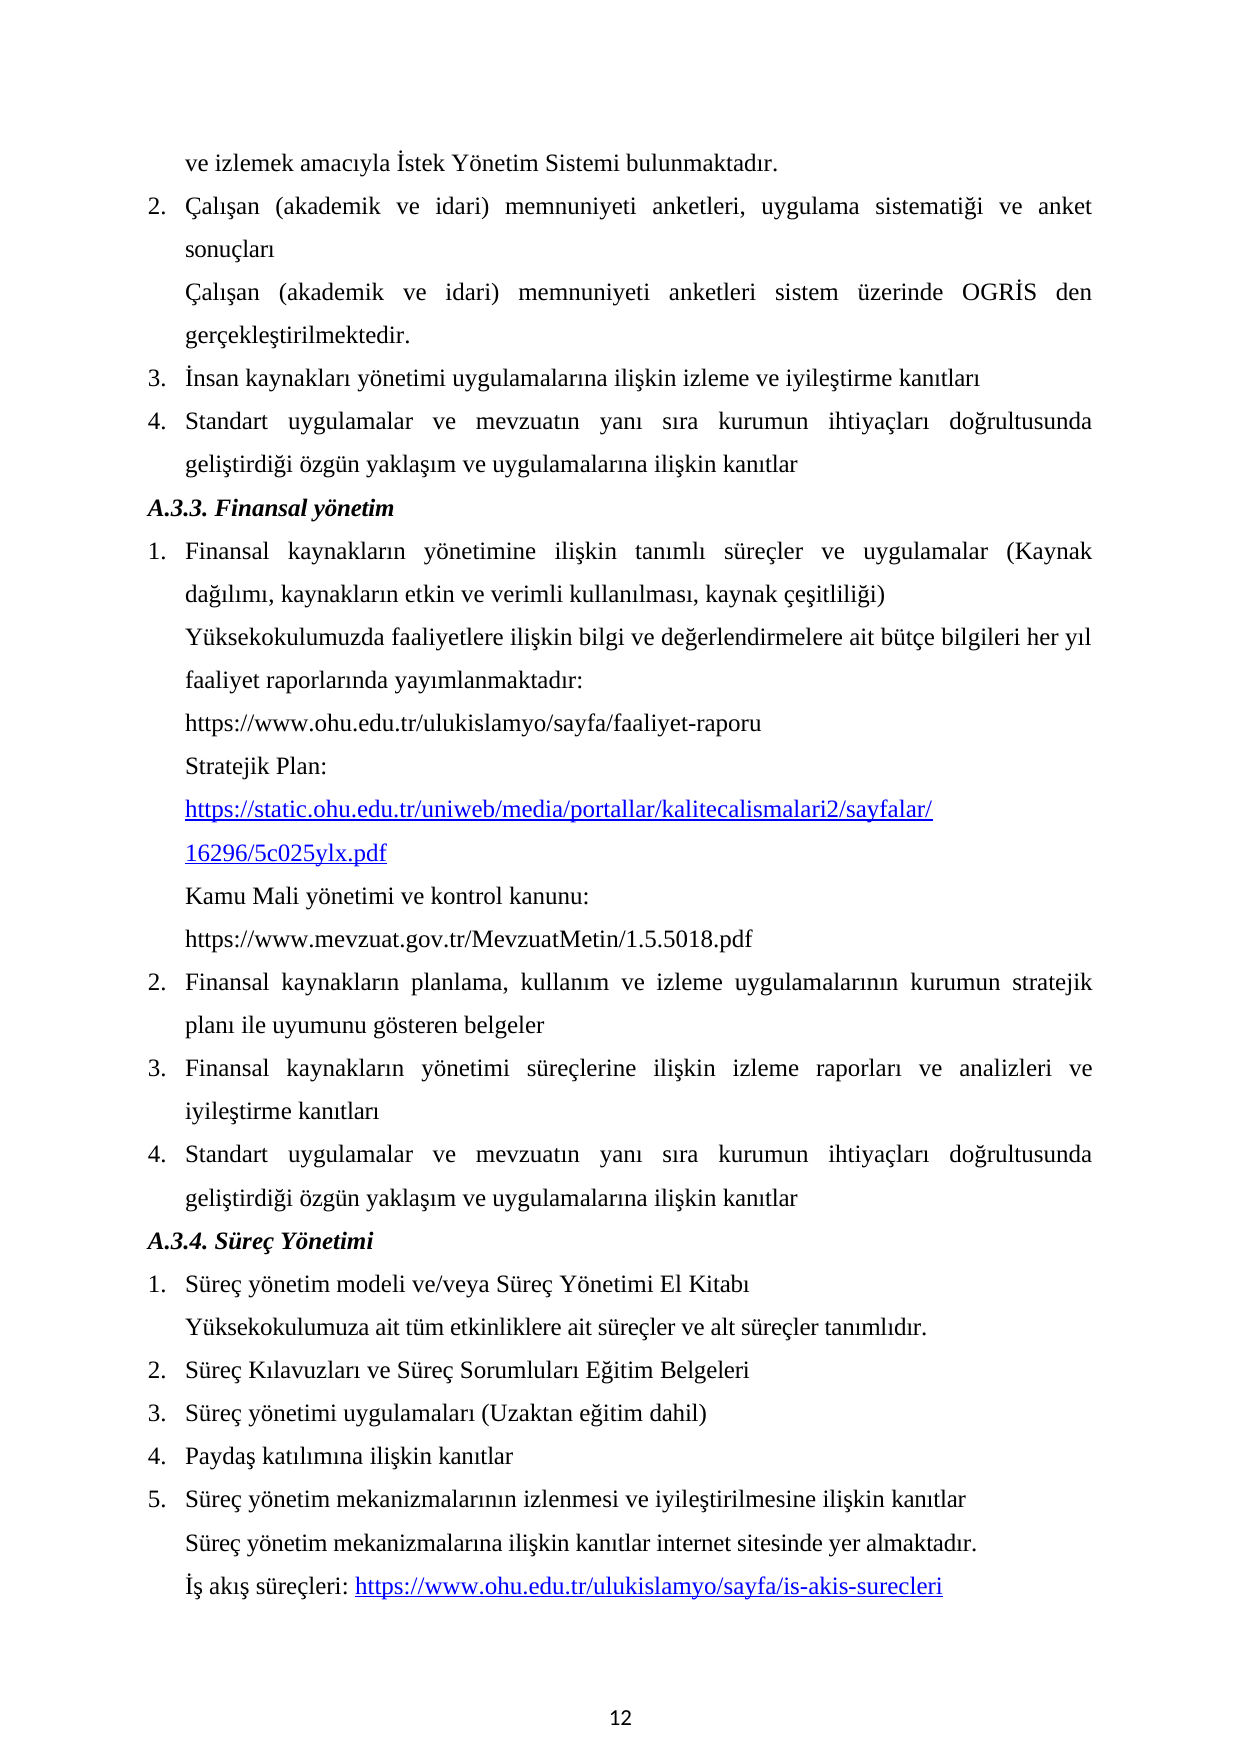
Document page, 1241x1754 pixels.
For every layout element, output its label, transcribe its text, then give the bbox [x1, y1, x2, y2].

list Yüksekokulumuza ait tüm etkinliklere ait süreçler ve alt süreçler tanımlıdır. [185, 1312, 1093, 1341]
text https://static.ohu.edu.tr/uniweb/media/portallar/kalitecalismalari2/sayfalar/16296/5c025ylx.pdf [185, 794, 1093, 866]
list Süreç Kılavuzları ve Süreç Sorumluları Eğitim Belgeleri [148, 1355, 1093, 1384]
list Süreç yönetim modeli ve/veya Süreç Yönetimi El Kitabı [148, 1269, 1093, 1298]
list Çalışan (akademik ve idari) memnuniyeti anketleri, uygulama sistematiği ve anket sonuçları [148, 191, 1093, 263]
text Kamu Mali yönetimi ve kontrol kanunu: [185, 881, 1093, 909]
list Finansal kaynakların planlama, kullanım ve izleme uygulamalarının kurumun stratejik planı ile uyumunu gösteren belgeler [148, 967, 1093, 1039]
list Paydaş katılımına ilişkin kanıtlar [148, 1441, 1093, 1470]
text Yüksekokulumuzda faaliyetlere ilişkin bilgi ve değerlendirmelere ait bütçe bilgileri her yıl faaliyet raporlarında yayımlanmaktadır: [185, 622, 1093, 694]
subtitle A.3.3. Finansal yönetim [148, 493, 1093, 521]
text https://www.ohu.edu.tr/ulukislamyo/sayfa/faaliyet-raporu [185, 708, 1093, 737]
list Süreç yönetimi uygulamaları (Uzaktan eğitim dahil) [148, 1398, 1093, 1427]
text https://www.mevzuat.gov.tr/MevzuatMetin/1.5.5018.pdf [185, 924, 1093, 953]
list Süreç yönetim mekanizmalarının izlenmesi ve iyileştirilmesine ilişkin kanıtlar [148, 1484, 1093, 1513]
list Finansal kaynakların yönetimi süreçlerine ilişkin izleme raporları ve analizleri ve iyileştirme kanıtları [148, 1053, 1093, 1125]
list Standart uygulamalar ve mevzuatın yanı sıra kurumun ihtiyaçları doğrultusunda geliştirdiği özgün yaklaşım ve uygulamalarına ilişkin kanıtlar [148, 1139, 1093, 1211]
list Standart uygulamalar ve mevzuatın yanı sıra kurumun ihtiyaçları doğrultusunda geliştirdiği özgün yaklaşım ve uygulamalarına ilişkin kanıtlar [148, 406, 1093, 478]
list Finansal kaynakların yönetimine ilişkin tanımlı süreçler ve uygulamalar (Kaynak dağılımı, kaynakların etkin ve verimli kullanılması, kaynak çeşitliliği) [148, 536, 1093, 608]
text İş akış süreçleri: https://www.ohu.edu.tr/ulukislamyo/sayfa/is-akis-surecleri [185, 1571, 1093, 1599]
list Çalışan (akademik ve idari) memnuniyeti anketleri sistem üzerinde OGRİS den gerçekleştirilmektedir. [185, 277, 1093, 349]
text Stratejik Plan: [185, 751, 1093, 780]
list Süreç yönetim mekanizmalarına ilişkin kanıtlar internet sitesinde yer almaktadır. [185, 1528, 1093, 1556]
list İnsan kaynakları yönetimi uygulamalarına ilişkin izleme ve iyileştirme kanıtları [148, 363, 1093, 392]
subtitle A.3.4. Süreç Yönetimi [148, 1226, 1093, 1254]
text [185, 148, 1093, 176]
